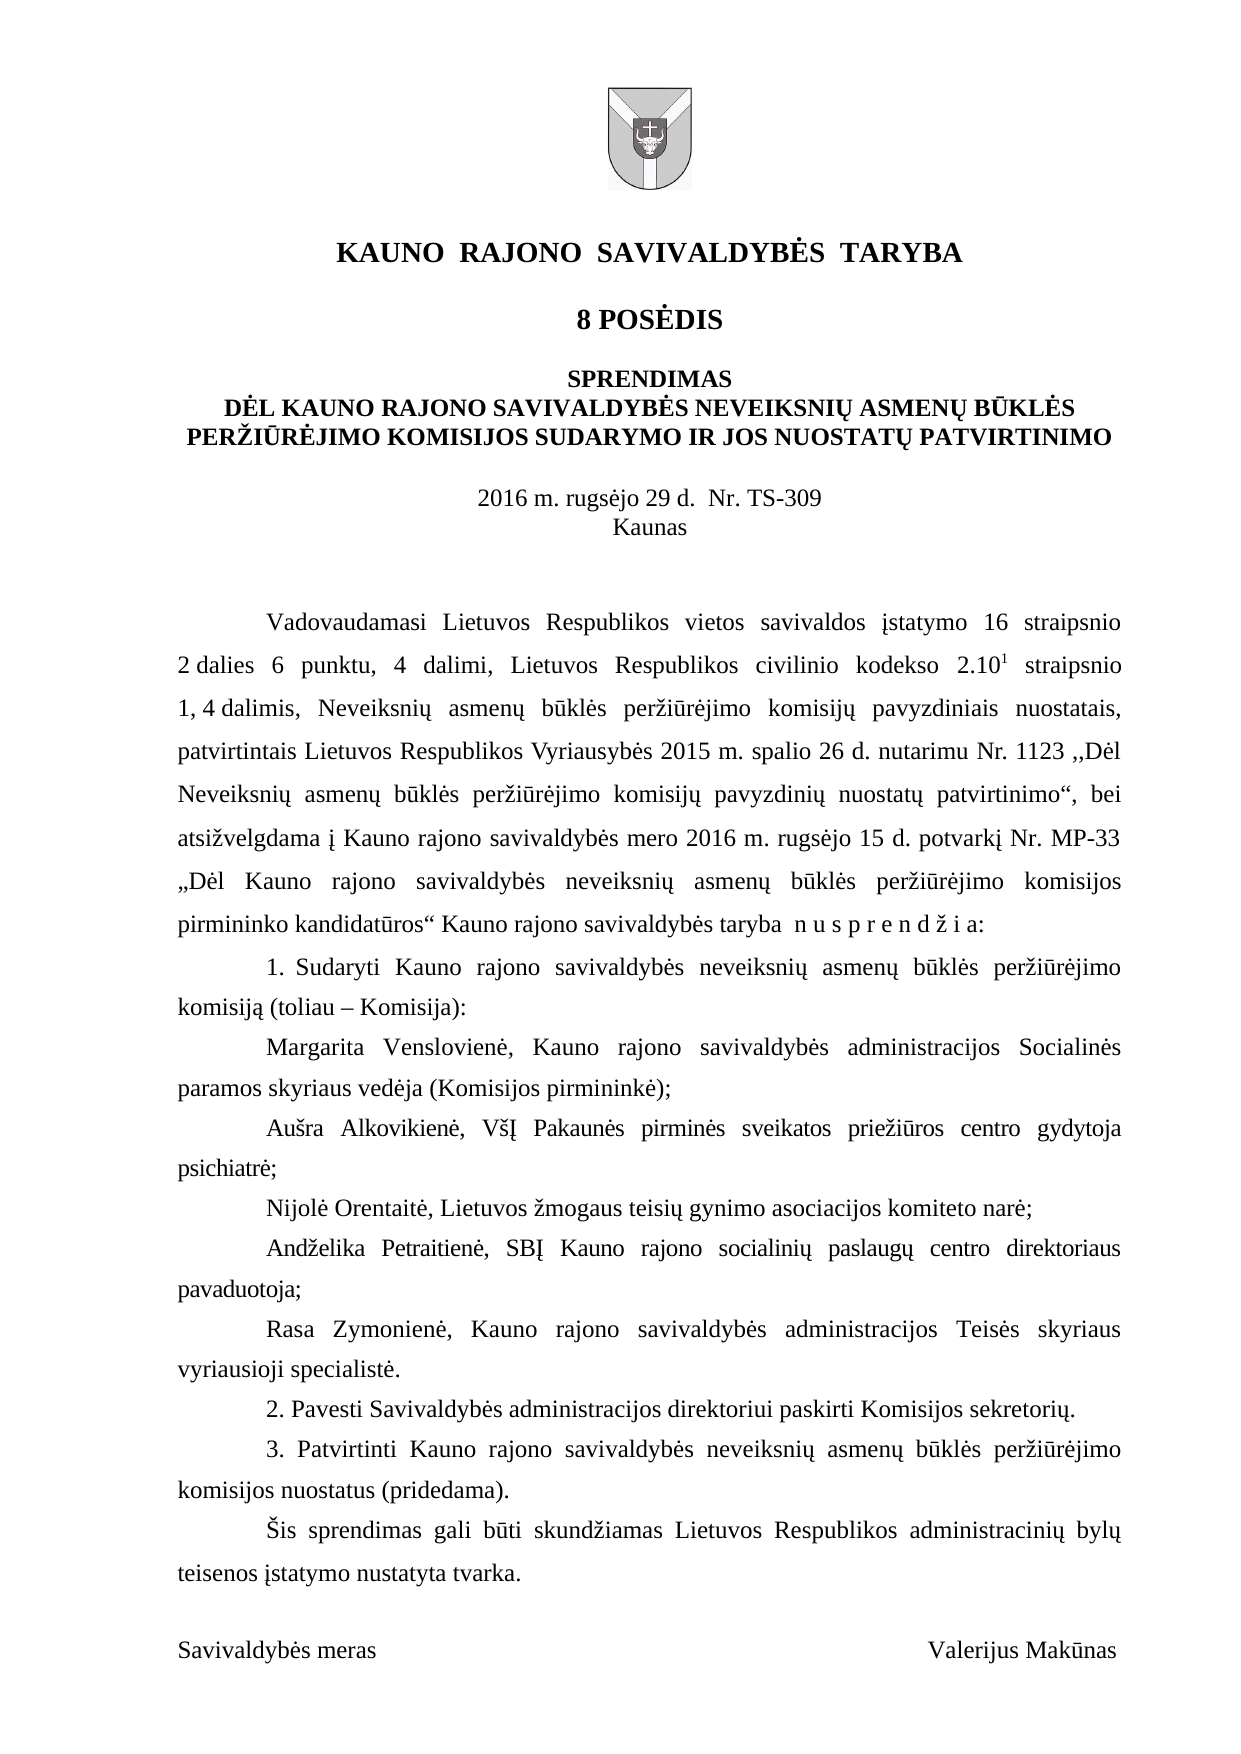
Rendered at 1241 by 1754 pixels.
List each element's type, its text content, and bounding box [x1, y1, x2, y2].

subtitle SPRENDIMAS [177, 364, 1122, 393]
text Aušra Alkovikienė, VšĮ Pakaunės pirminės sveikatos priežiūros centro gydytoja psichiatrė; [177, 1113, 1122, 1182]
text 2016 m. rugsėjo 29 d. Nr. TS-309 [177, 483, 1122, 512]
title 8 POSĖDIS [177, 302, 1122, 335]
list Sudaryti Kauno rajono savivaldybės neveiksnių asmenų būklės peržiūrėjimo komisiją (toliau – Komisija): [177, 952, 1122, 1021]
text DĖL KAUNO RAJONO SAVIVALDYBĖS NEVEIKSNIŲ ASMENŲ BŪKLĖS PERŽIŪRĖJIMO KOMISIJOS SUDARYMO IR JOS NUOSTATŲ PATVIRTINIMO [177, 393, 1122, 450]
text Vadovaudamasi Lietuvos Respublikos vietos savivaldos įstatymo 16 straipsnio 2 dalies 6 punktu, 4 dalimi, Lietuvos Respublikos civilinio kodekso 2.101 straipsnio 1, 4 dalimis, Neveiksnių asmenų būklės peržiūrėjimo komisijų pavyzdiniais nuostatais, patvirtintais Lietuvos Respublikos Vyriausybės 2015 m. spalio 26 d. nutarimu Nr. 1123 ,,Dėl Neveiksnių asmenų būklės peržiūrėjimo komisijų pavyzdinių nuostatų patvirtinimo“, bei atsižvelgdama į Kauno rajono savivaldybės mero 2016 m. rugsėjo 15 d. potvarkį Nr. MP-33 „Dėl Kauno rajono savivaldybės neveiksnių asmenų būklės peržiūrėjimo komisijos pirmininko kandidatūros“ Kauno rajono savivaldybės taryba n u s p r e n d ž i a: [177, 607, 1122, 938]
text Andželika Petraitienė, SBĮ Kauno rajono socialinių paslaugų centro direktoriaus pavaduotoja; [177, 1233, 1122, 1302]
text Margarita Venslovienė, Kauno rajono savivaldybės administracijos Socialinės paramos skyriaus vedėja (Komisijos pirmininkė); [177, 1032, 1122, 1101]
text Kaunas [177, 512, 1122, 541]
text 3. Patvirtinti Kauno rajono savivaldybės neveiksnių asmenų būklės peržiūrėjimo komisijos nuostatus (pridedama). [177, 1434, 1122, 1503]
text Nijolė Orentaitė, Lietuvos žmogaus teisių gynimo asociacijos komiteto narė; [177, 1193, 1122, 1222]
text Rasa Zymonienė, Kauno rajono savivaldybės administracijos Teisės skyriaus vyriausioji specialistė. [177, 1314, 1122, 1383]
text 2. Pavesti Savivaldybės administracijos direktoriui paskirti Komisijos sekretorių. [177, 1394, 1122, 1423]
text Savivaldybės meras Valerijus Makūnas [177, 1636, 1122, 1664]
text Šis sprendimas gali būti skundžiamas Lietuvos Respublikos administracinių bylų teisenos įstatymo nustatyta tvarka. [177, 1515, 1122, 1587]
picture [607, 87, 692, 190]
